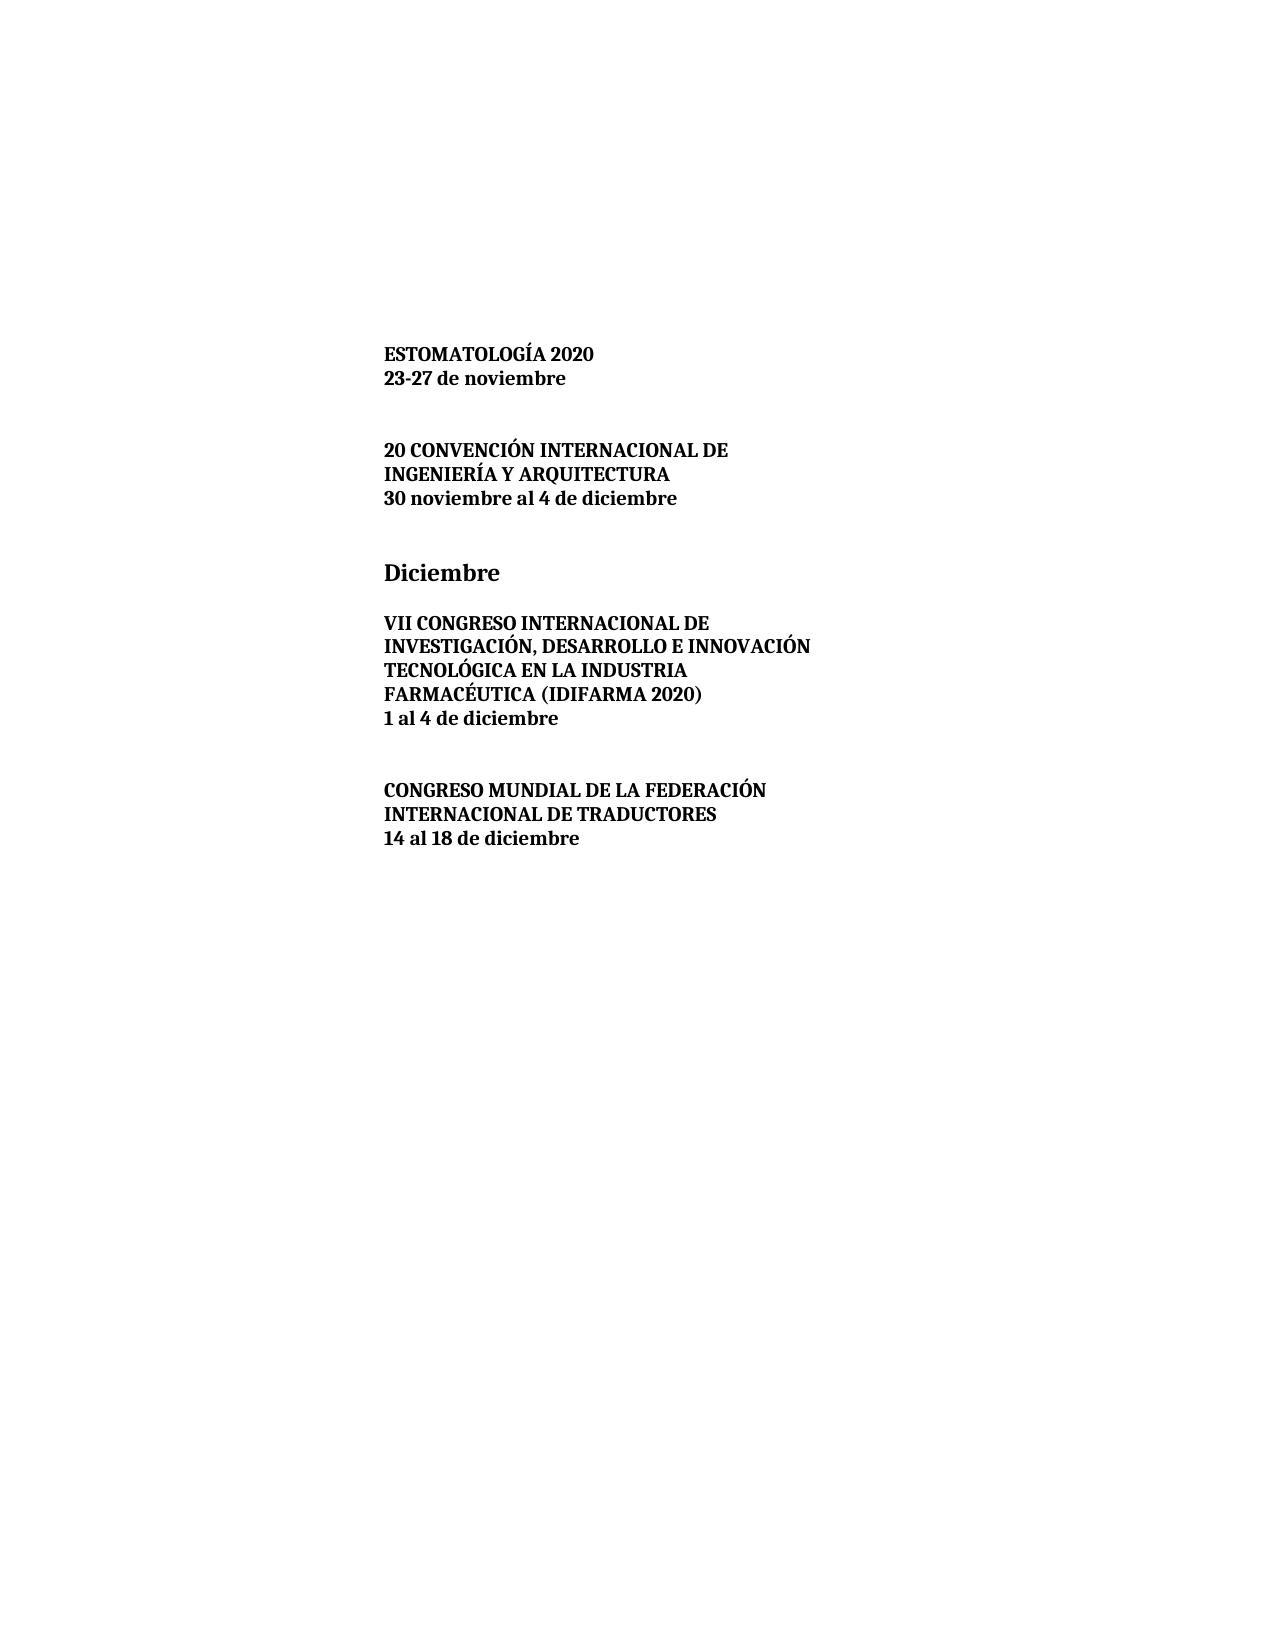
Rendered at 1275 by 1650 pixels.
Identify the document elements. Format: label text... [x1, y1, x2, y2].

text CONGRESO MUNDIAL DE LA FEDERACIÓN INTERNACIONAL DE TRADUCTORES [384, 779, 832, 827]
text VII CONGRESO INTERNACIONAL DE INVESTIGACIÓN, DESARROLLO E INNOVACIÓN TECNOLÓGICA EN LA INDUSTRIA FARMACÉUTICA (IDIFARMA 2020) [384, 611, 832, 707]
text 20 CONVENCIÓN INTERNACIONAL DE INGENIERÍA Y ARQUITECTURA [384, 439, 832, 487]
text 1 al 4 de diciembre [384, 707, 832, 731]
text 23-27 de noviembre [384, 367, 832, 391]
text ESTOMATOLOGÍA 2020 [384, 343, 832, 367]
text 14 al 18 de diciembre [384, 827, 832, 851]
text Diciembre [384, 558, 832, 587]
text 30 noviembre al 4 de diciembre [384, 487, 832, 511]
